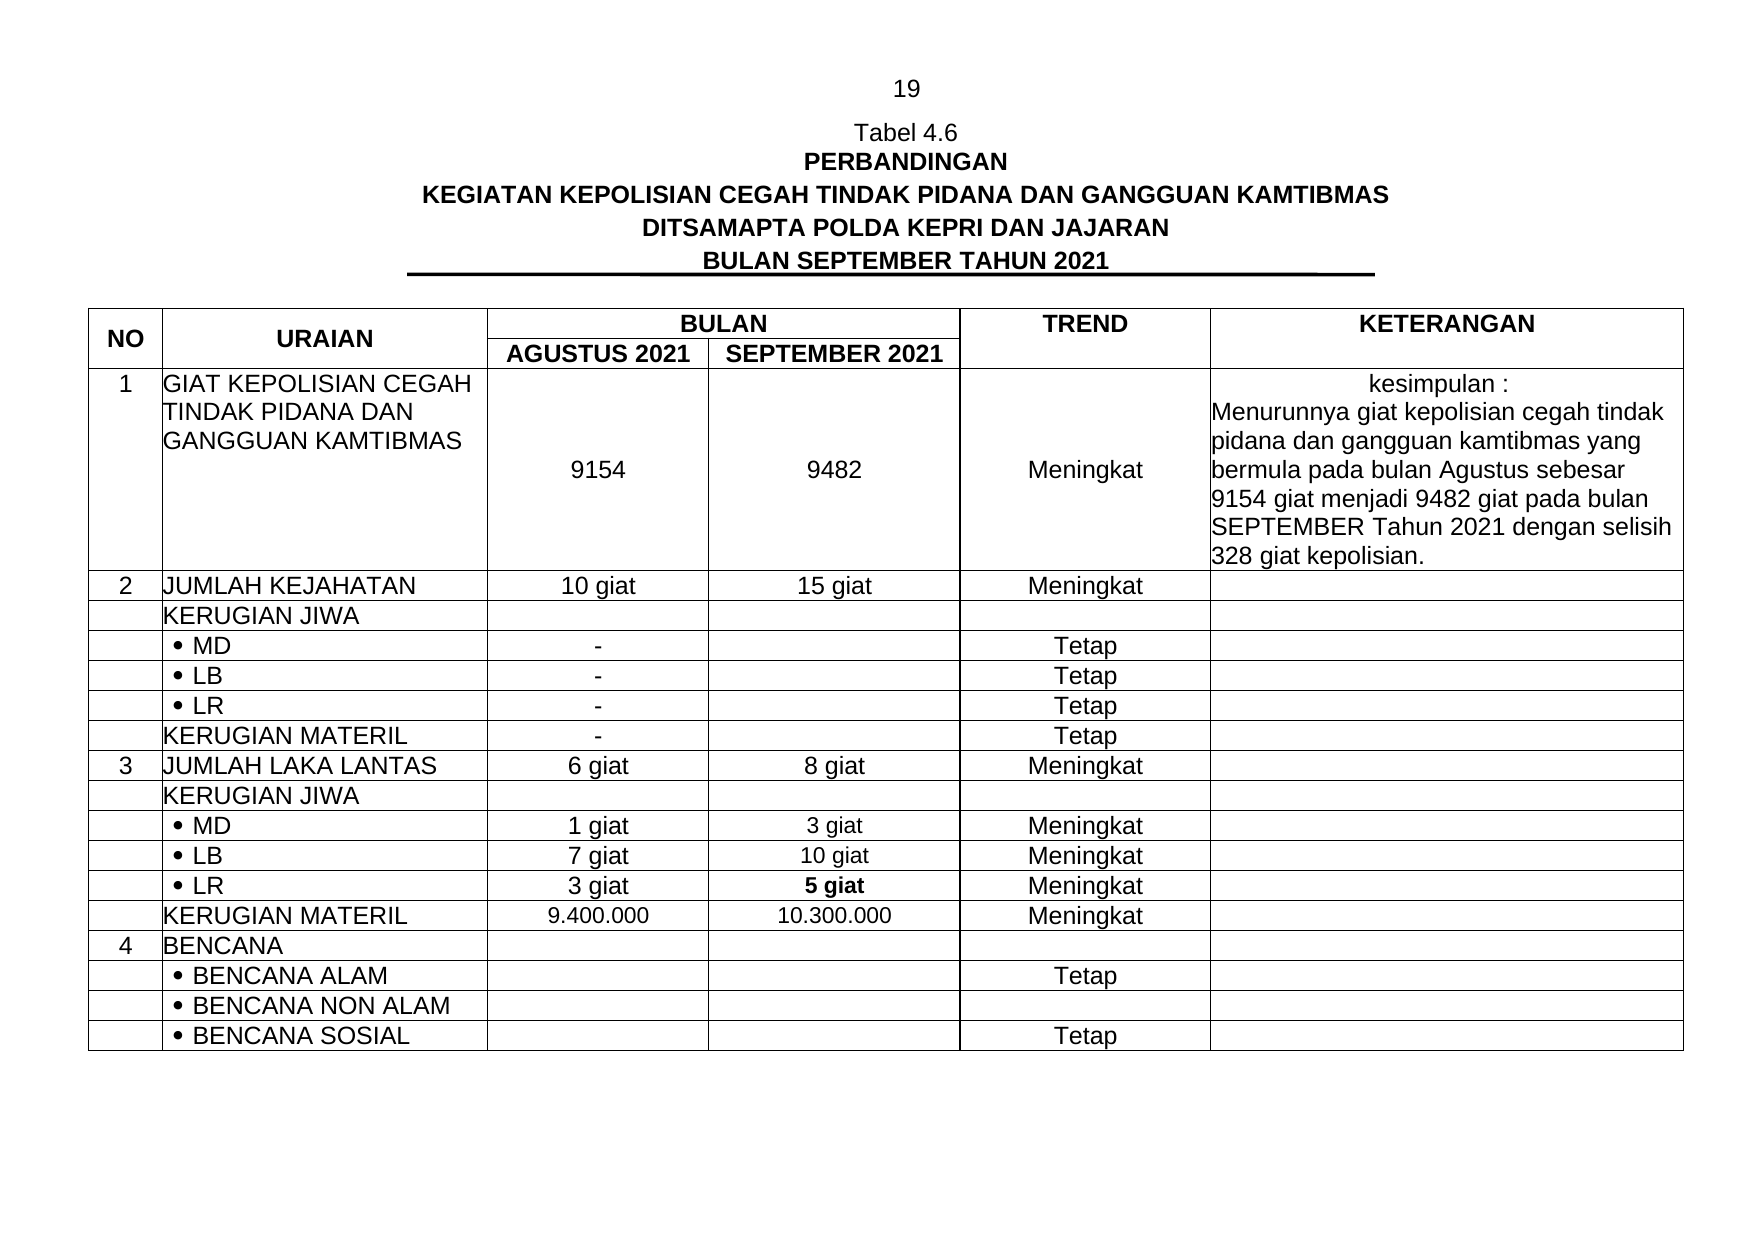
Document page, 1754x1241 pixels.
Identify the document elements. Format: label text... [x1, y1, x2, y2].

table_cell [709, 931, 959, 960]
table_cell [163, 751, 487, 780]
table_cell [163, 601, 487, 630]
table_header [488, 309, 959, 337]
list KEGIATAN KEPOLISIAN CEGAH TINDAK PIDANA DAN GANGGUAN KAMTIBMAS [89, 180, 1723, 208]
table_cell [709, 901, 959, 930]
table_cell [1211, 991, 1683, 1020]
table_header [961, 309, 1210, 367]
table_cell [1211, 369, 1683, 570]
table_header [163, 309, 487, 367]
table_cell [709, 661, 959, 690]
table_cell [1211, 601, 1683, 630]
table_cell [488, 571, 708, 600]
list DITSAMAPTA POLDA KEPRI DAN JAJARAN [89, 213, 1723, 241]
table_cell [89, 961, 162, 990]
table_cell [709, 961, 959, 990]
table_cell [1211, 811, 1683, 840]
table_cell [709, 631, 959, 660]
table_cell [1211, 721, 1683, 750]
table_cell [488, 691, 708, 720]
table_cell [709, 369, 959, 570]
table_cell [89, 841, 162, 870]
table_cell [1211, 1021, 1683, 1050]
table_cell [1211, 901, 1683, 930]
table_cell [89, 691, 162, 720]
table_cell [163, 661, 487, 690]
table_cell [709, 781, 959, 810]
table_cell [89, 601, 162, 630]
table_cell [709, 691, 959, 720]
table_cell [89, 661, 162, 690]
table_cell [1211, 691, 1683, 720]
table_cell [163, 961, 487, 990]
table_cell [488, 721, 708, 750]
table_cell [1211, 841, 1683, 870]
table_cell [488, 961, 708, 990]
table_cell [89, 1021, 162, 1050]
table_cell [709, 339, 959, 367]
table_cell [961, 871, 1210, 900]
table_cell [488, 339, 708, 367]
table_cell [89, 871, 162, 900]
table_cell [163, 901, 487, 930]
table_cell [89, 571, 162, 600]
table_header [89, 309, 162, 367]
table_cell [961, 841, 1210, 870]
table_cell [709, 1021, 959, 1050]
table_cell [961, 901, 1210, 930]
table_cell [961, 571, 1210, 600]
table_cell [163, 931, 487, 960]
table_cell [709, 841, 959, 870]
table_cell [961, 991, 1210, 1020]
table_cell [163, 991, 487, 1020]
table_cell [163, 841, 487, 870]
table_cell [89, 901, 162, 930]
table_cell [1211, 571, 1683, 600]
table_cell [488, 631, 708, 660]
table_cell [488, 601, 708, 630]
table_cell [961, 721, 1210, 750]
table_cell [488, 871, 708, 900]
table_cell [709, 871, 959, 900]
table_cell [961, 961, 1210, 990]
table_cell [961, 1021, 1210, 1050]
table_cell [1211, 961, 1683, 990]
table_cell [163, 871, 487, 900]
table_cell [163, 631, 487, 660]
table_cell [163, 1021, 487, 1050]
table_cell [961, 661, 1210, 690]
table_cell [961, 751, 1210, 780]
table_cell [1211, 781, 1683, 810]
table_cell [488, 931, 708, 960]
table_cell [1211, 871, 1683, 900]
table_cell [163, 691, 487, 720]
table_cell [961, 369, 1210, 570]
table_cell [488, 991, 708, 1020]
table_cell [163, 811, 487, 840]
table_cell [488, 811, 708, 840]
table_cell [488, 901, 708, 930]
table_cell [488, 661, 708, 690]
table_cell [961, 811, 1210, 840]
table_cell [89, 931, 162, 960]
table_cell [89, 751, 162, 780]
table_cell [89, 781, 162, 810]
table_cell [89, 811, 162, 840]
list BULAN SEPTEMBER TAHUN 2021 [89, 246, 1723, 274]
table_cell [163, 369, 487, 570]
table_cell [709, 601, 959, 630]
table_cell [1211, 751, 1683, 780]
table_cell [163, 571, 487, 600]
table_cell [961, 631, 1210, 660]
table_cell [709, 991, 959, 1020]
list PERBANDINGAN [89, 147, 1723, 175]
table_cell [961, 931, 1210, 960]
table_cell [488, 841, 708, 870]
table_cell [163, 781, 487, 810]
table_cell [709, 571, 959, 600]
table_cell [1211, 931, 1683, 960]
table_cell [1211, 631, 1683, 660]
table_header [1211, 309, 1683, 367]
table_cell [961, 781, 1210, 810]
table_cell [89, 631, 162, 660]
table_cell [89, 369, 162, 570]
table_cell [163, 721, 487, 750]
text Tabel 4.6 [89, 118, 1723, 147]
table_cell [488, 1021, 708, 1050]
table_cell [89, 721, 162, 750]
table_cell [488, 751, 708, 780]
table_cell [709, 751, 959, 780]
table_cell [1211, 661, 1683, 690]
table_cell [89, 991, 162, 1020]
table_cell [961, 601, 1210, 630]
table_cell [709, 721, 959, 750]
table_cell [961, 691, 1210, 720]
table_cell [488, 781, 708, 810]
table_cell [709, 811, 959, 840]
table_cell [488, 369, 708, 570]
